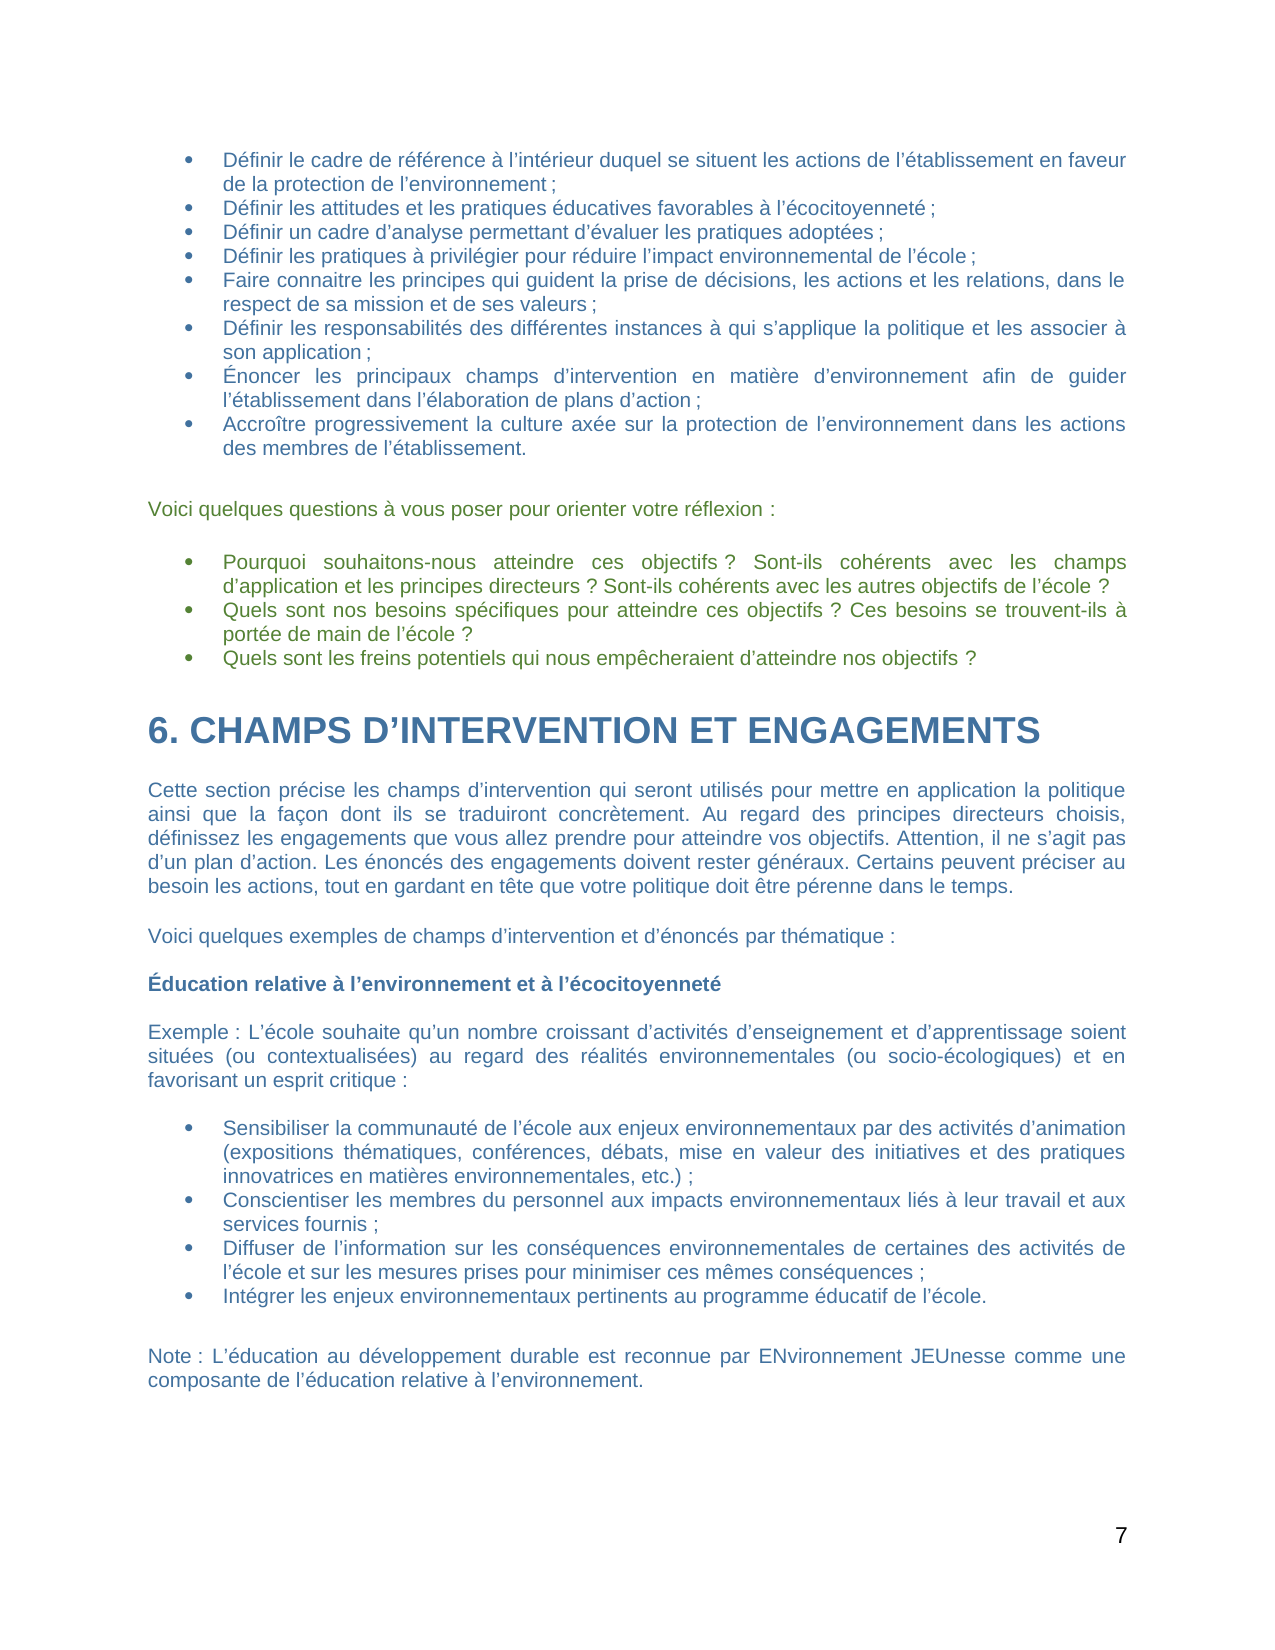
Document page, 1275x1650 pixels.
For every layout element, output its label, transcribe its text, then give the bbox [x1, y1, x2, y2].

list Énoncer les principaux champs d’intervention en matière d’environnement afin de guider l’établissement dans l’élaboration de plans d’action ; [185, 364, 1127, 412]
text Cette section précise les champs d’intervention qui seront utilisés pour mettre en application la politique ainsi que la façon dont ils se traduiront concrètement. Au regard des principes directeurs choisis, définissez les engagements que vous allez prendre pour atteindre vos objectifs. Attention, il ne s’agit pas d’un plan d’action. Les énoncés des engagements doivent rester généraux. Certains peuvent préciser au besoin les actions, tout en gardant en tête que votre politique doit être pérenne dans le temps. [148, 778, 1127, 898]
list Quels sont les freins potentiels qui nous empêcheraient d’atteindre nos objectifs ? [185, 646, 1127, 670]
text Exemple : L’école souhaite qu’un nombre croissant d’activités d’enseignement et d’apprentissage soient situées (ou contextualisées) au regard des réalités environnementales (ou socio-écologiques) et en favorisant un esprit critique : [148, 1020, 1127, 1092]
subtitle 6. Champs d’intervention et engagements [148, 708, 1127, 752]
list Définir les attitudes et les pratiques éducatives favorables à l’écocitoyenneté ; [185, 196, 1127, 220]
text Voici quelques exemples de champs d’intervention et d’énoncés par thématique : [148, 924, 1127, 948]
list Faire connaitre les principes qui guident la prise de décisions, les actions et les relations, dans le respect de sa mission et de ses valeurs ; [185, 268, 1127, 316]
list Pourquoi souhaitons-nous atteindre ces objectifs ? Sont-ils cohérents avec les champs d’application et les principes directeurs ? Sont-ils cohérents avec les autres objectifs de l’école ? [185, 549, 1127, 598]
list Définir les pratiques à privilégier pour réduire l’impact environnemental de l’école ; [185, 244, 1127, 268]
list Conscientiser les membres du personnel aux impacts environnementaux liés à leur travail et aux services fournis ; [185, 1188, 1127, 1236]
text Voici quelques questions à vous poser pour orienter votre réflexion : [148, 496, 1127, 520]
text Note : L’éducation au développement durable est reconnue par ENvironnement JEUnesse comme une composante de l’éducation relative à l’environnement. [148, 1344, 1127, 1392]
list Définir les responsabilités des différentes instances à qui s’applique la politique et les associer à son application ; [185, 316, 1127, 364]
list Intégrer les enjeux environnementaux pertinents au programme éducatif de l’école. [185, 1284, 1127, 1308]
list Définir le cadre de référence à l’intérieur duquel se situent les actions de l’établissement en faveur de la protection de l’environnement ; [185, 148, 1127, 196]
list Accroître progressivement la culture axée sur la protection de l’environnement dans les actions des membres de l’établissement. [185, 412, 1127, 460]
list Diffuser de l’information sur les conséquences environnementales de certaines des activités de l’école et sur les mesures prises pour minimiser ces mêmes conséquences ; [185, 1236, 1127, 1284]
list Définir un cadre d’analyse permettant d’évaluer les pratiques adoptées ; [185, 220, 1127, 244]
list Quels sont nos besoins spécifiques pour atteindre ces objectifs ? Ces besoins se trouvent-ils à portée de main de l’école ? [185, 598, 1127, 646]
list Sensibiliser la communauté de l’école aux enjeux environnementaux par des activités d’animation (expositions thématiques, conférences, débats, mise en valeur des initiatives et des pratiques innovatrices en matières environnementales, etc.) ; [185, 1116, 1127, 1188]
subtitle Éducation relative à l’environnement et à l’écocitoyenneté [148, 972, 1127, 996]
